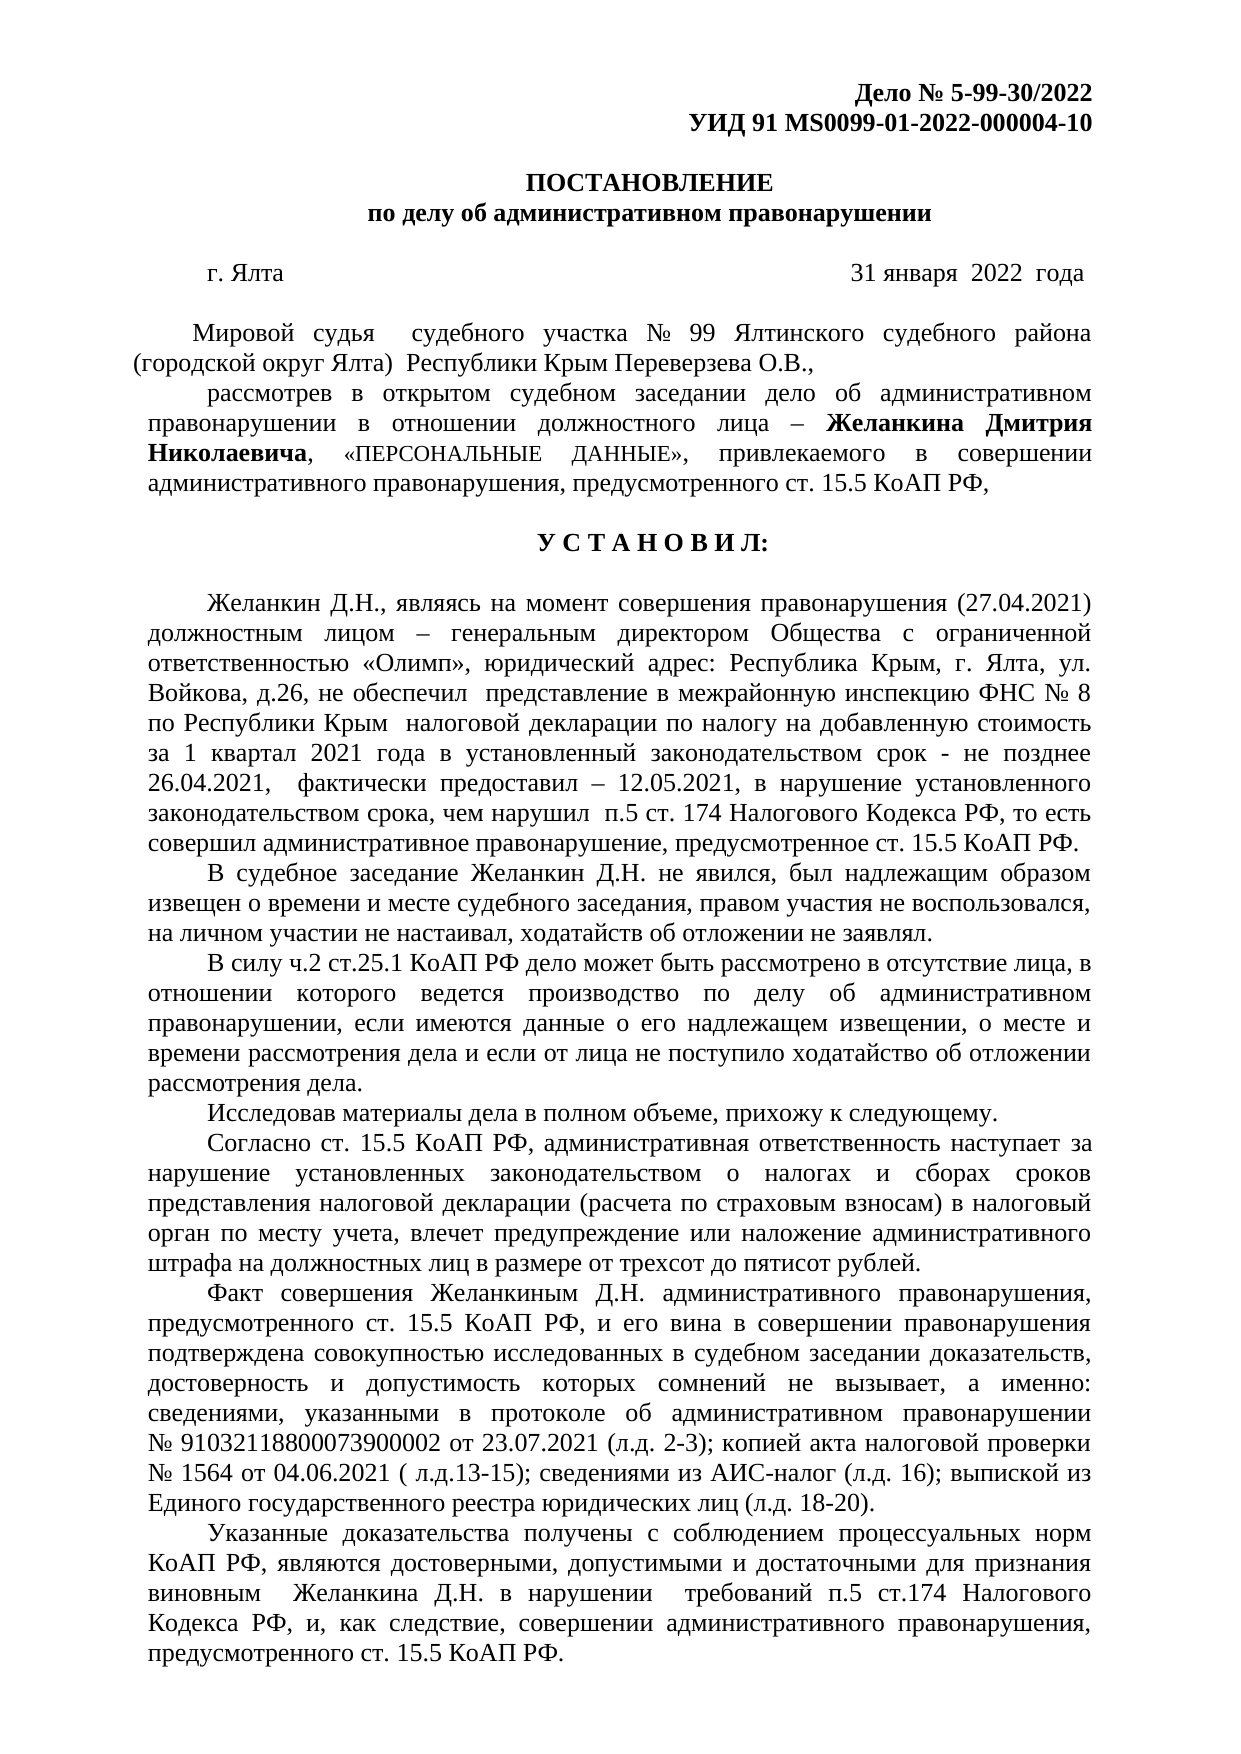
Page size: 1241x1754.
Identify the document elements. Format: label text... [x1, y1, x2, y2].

title УИД 91 MS0099-01-2022-000004-10 [148, 107, 1092, 137]
text В силу ч.2 ст.25.1 КоАП РФ дело может быть рассмотрено в отсутствие лица, в отношении которого ведется производство по делу об административном правонарушении, если имеются данные о его надлежащем извещении, о месте и времени рассмотрения дела и если от лица не поступило ходатайство об отложении рассмотрения дела. [148, 947, 1092, 1097]
text У С Т А Н О В И Л: [148, 527, 1092, 557]
text Указанные доказательства получены с соблюдением процессуальных норм КоАП РФ, являются достоверными, допустимыми и достаточными для признания виновным Желанкина Д.Н. в нарушении требований п.5 ст.174 Налогового Кодекса РФ, и, как следствие, совершении административного правонарушения, предусмотренного ст. 15.5 КоАП РФ. [148, 1517, 1092, 1667]
title ПОСТАНОВЛЕНИЕ [148, 167, 1092, 197]
text В судебное заседание Желанкин Д.Н. не явился, был надлежащим образом извещен о времени и месте судебного заседания, правом участия не воспользовался, на личном участии не настаивал, ходатайств об отложении не заявлял. [148, 857, 1092, 947]
text Исследовав материалы дела в полном объеме, прихожу к следующему. [148, 1097, 1092, 1127]
text Желанкин Д.Н., являясь на момент совершения правонарушения (27.04.2021) должностным лицом – генеральным директором Общества с ограниченной ответственностью «Олимп», юридический адрес: Республика Крым, г. Ялта, ул. Войкова, д.26, не обеспечил представление в межрайонную инспекцию ФНС № 8 по Республики Крым налоговой декларации по налогу на добавленную стоимость за 1 квартал 2021 года в установленный законодательством срок - не позднее 26.04.2021, фактически предоставил – 12.05.2021, в нарушение установленного законодательством срока, чем нарушил п.5 ст. 174 Налогового Кодекса РФ, то есть совершил административное правонарушение, предусмотренное ст. 15.5 КоАП РФ. [148, 587, 1092, 857]
text г. Ялта 31 января 2022 года [148, 257, 1092, 287]
text Факт совершения Желанкиным Д.Н. административного правонарушения, предусмотренного ст. 15.5 КоАП РФ, и его вина в совершении правонарушения подтверждена совокупностью исследованных в судебном заседании доказательств, достоверность и допустимость которых сомнений не вызывает, а именно: сведениями, указанными в протоколе об административном правонарушении № 91032118800073900002 от 23.07.2021 (л.д. 2-3); копией акта налоговой проверки № 1564 от 04.06.2021 ( л.д.13-15); сведениями из АИС-налог (л.д. 16); выпиской из Единого государственного реестра юридических лиц (л.д. 18-20). [148, 1277, 1092, 1517]
text Согласно ст. 15.5 КоАП РФ, административная ответственность наступает за нарушение установленных законодательством о налогах и сборах сроков представления налоговой декларации (расчета по страховым взносам) в налоговый орган по месту учета, влечет предупреждение или наложение административного штрафа на должностных лиц в размере от трехсот до пятисот рублей. [148, 1127, 1092, 1277]
text по делу об административном правонарушении [148, 197, 1092, 227]
text Мировой судья судебного участка № 99 Ялтинского судебного района (городской округ Ялта) Республики Крым Переверзева О.В., [133, 317, 1092, 377]
text рассмотрев в открытом судебном заседании дело об административном правонарушении в отношении должностного лица – Желанкина Дмитрия Николаевича, «ПЕРСОНАЛЬНЫЕ ДАННЫЕ», привлекаемого в совершении административного правонарушения, предусмотренного ст. 15.5 КоАП РФ, [148, 377, 1092, 497]
title Дело № 5-99-30/2022 [148, 77, 1092, 107]
